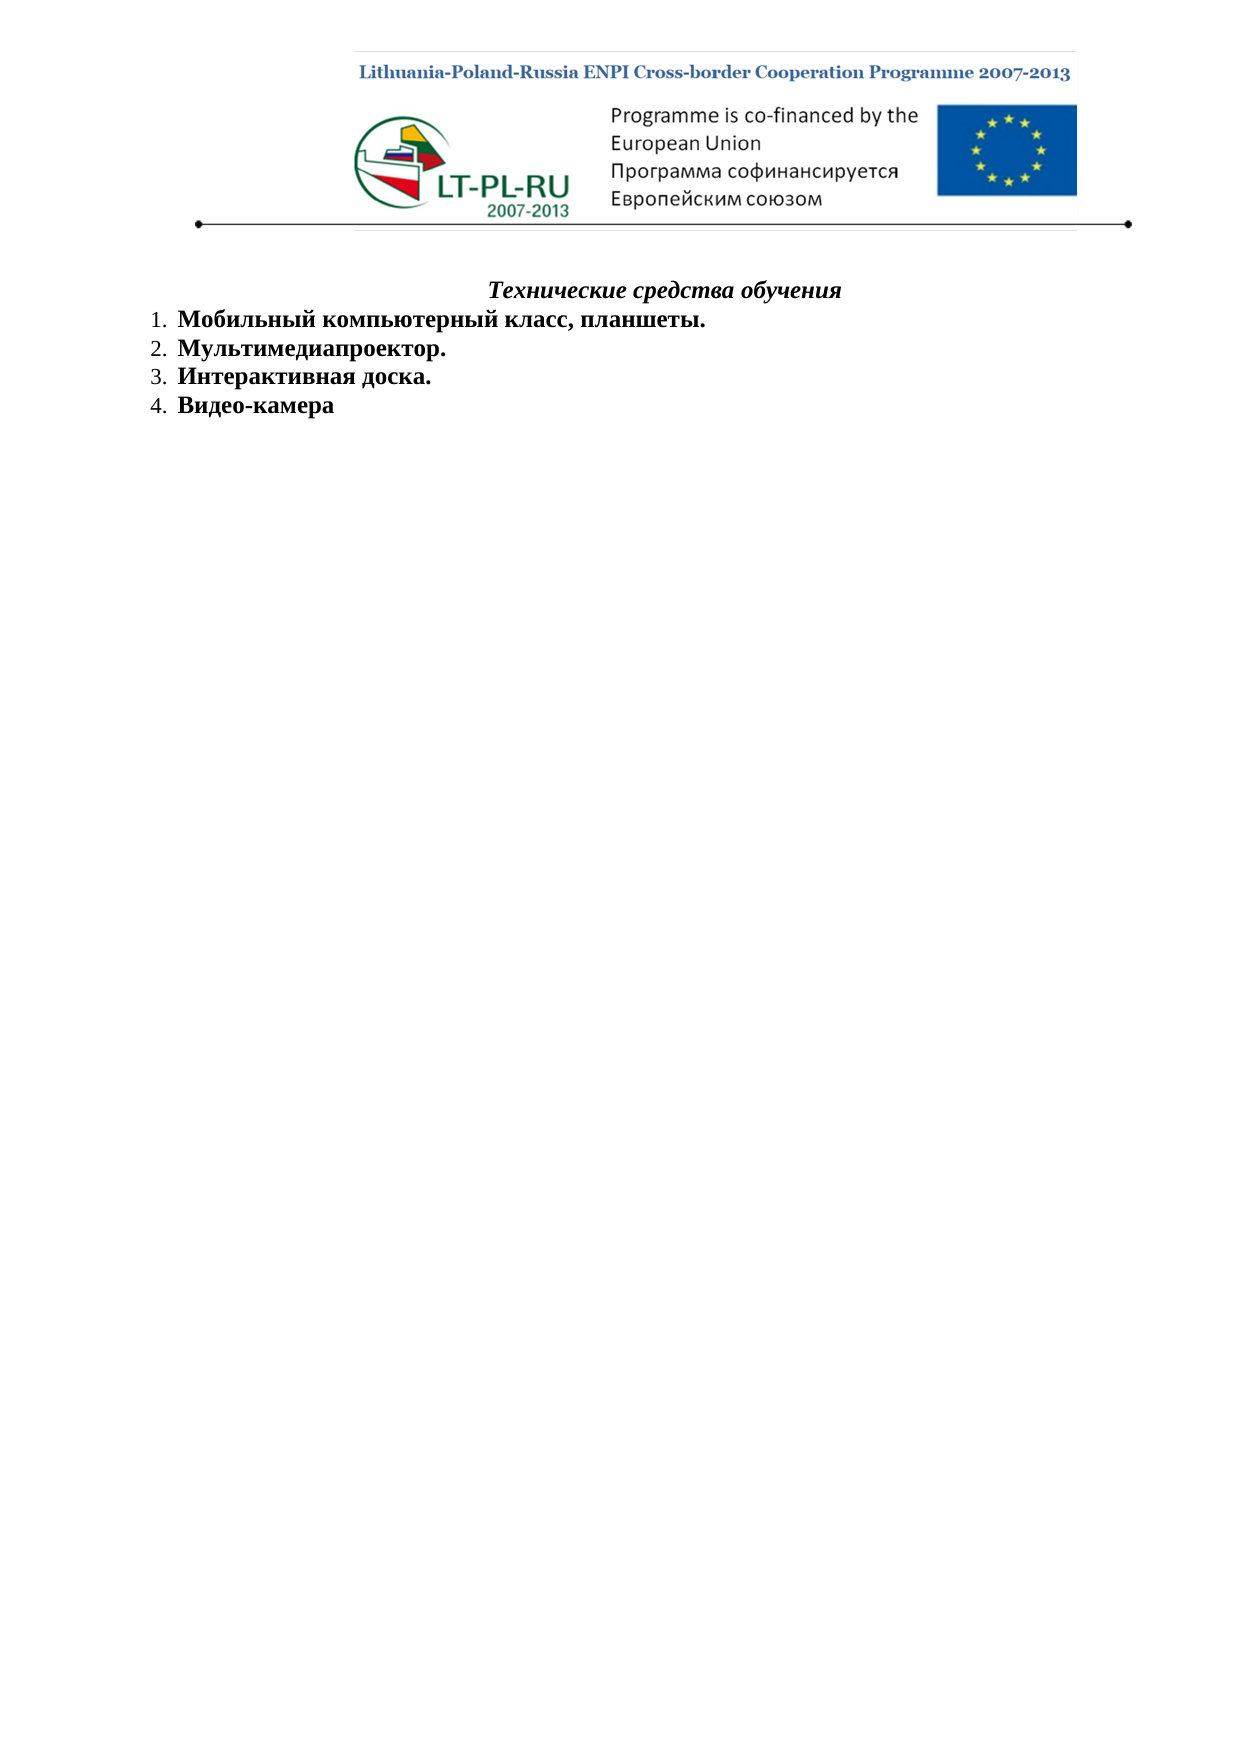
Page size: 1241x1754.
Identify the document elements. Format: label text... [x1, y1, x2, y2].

list Видео-камера [150, 390, 1152, 419]
list Мобильный компьютерный класс, планшеты. [150, 304, 1152, 333]
picture [195, 51, 1134, 234]
text Технические средства обучения [177, 275, 1152, 304]
list Мультимедиапроектор. [150, 333, 1152, 361]
list Интерактивная доска. [150, 361, 1152, 390]
